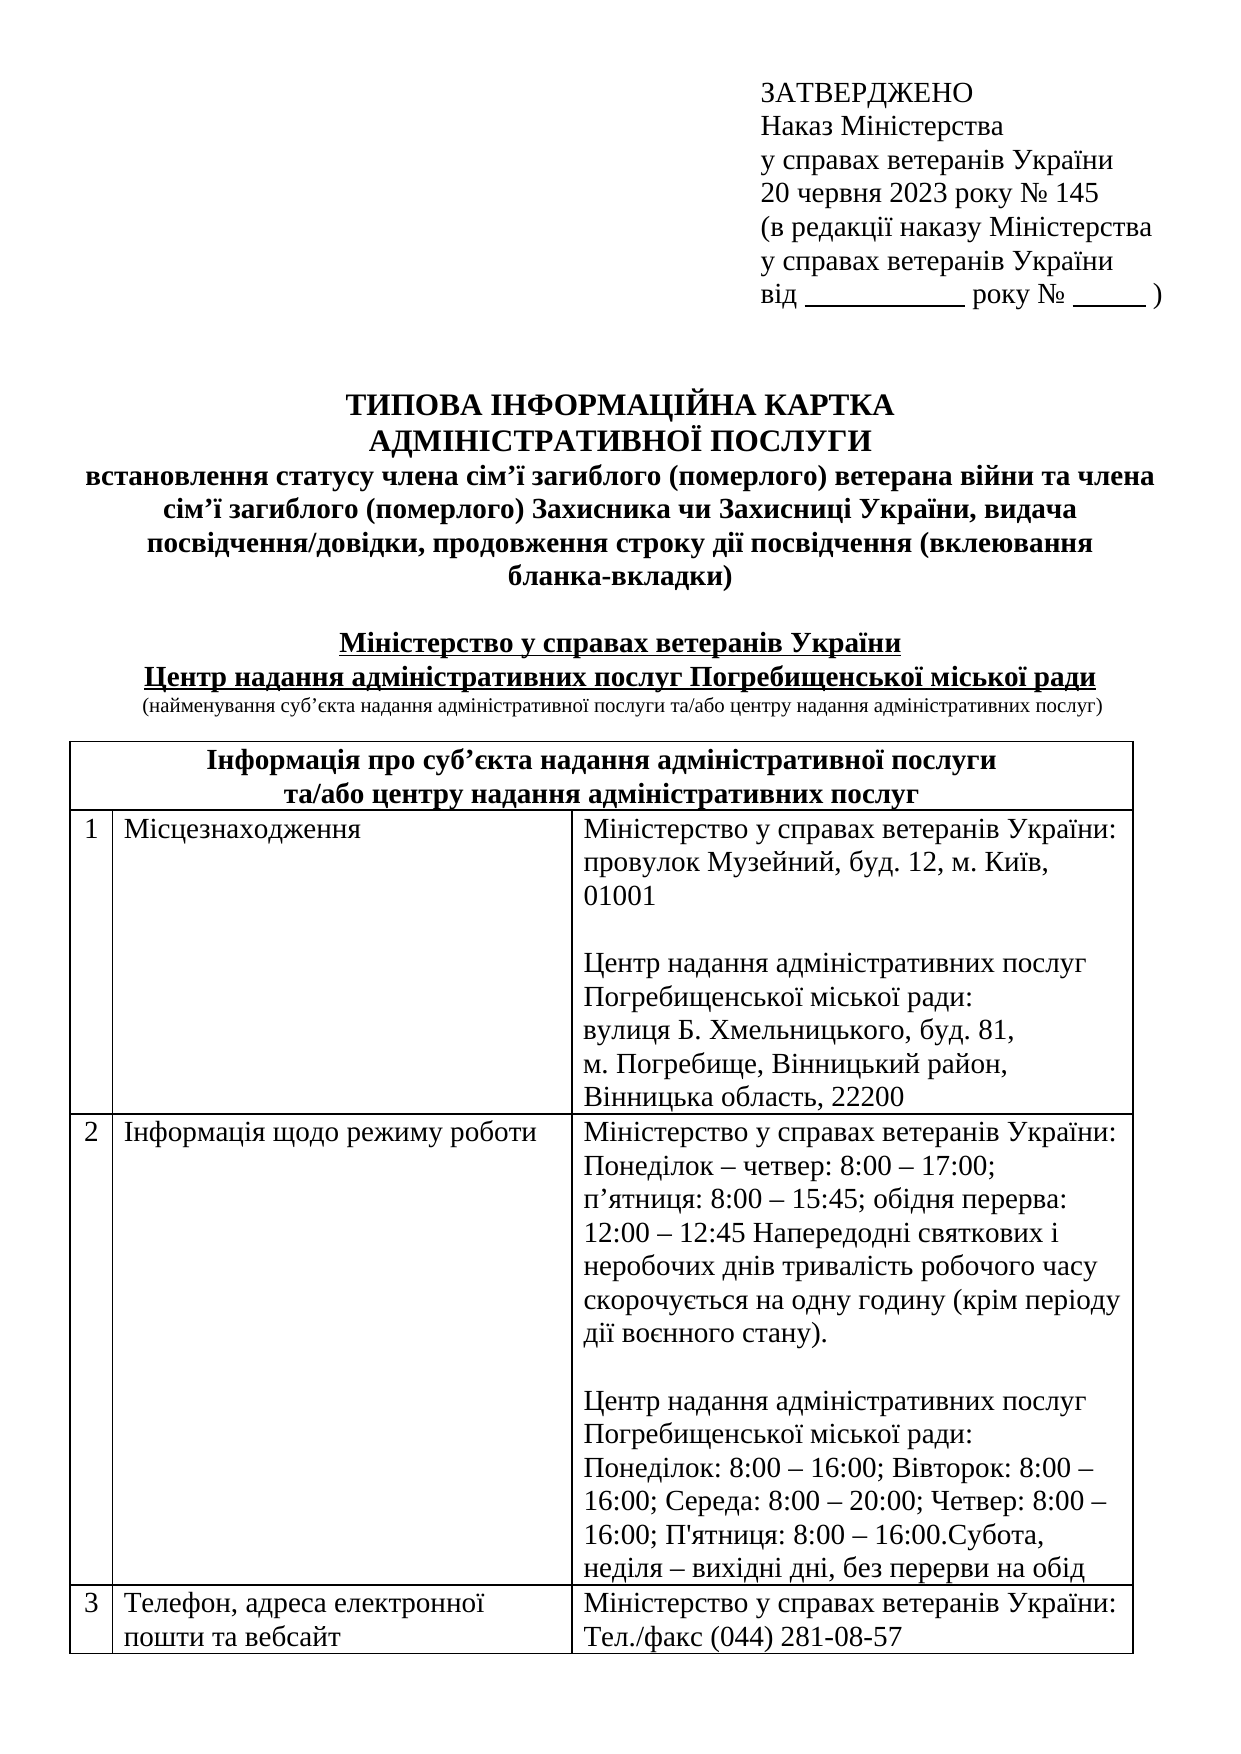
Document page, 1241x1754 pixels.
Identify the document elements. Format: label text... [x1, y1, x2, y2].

table_cell 1 [71, 811, 112, 1113]
text встановлення статусу члена сім’ї загиблого (померлого) ветерана війни та члена сім’ї загиблого (померлого) Захисника чи Захисниці України, видача посвідчення/довідки, продовження строку дії посвідчення (вклеювання [75, 458, 1165, 558]
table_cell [573, 1586, 1132, 1653]
text Міністерство у справах ветеранів України [75, 626, 1165, 659]
text (найменування суб’єкта надання адміністративної послуги та/або центру надання адміністративних послуг) [75, 693, 1165, 717]
table_cell Інформація щодо режиму роботи [113, 1115, 571, 1584]
table_cell Міністерство у справах ветеранів України: провулок Музейний, буд. 12, м. Київ, 01001 Центр надання адміністративних послуг Погребищенської міської ради: вулиця Б. Хмельницького, буд. 81, м. Погребище, Вінницький район, Вінницька область, 22200 [573, 811, 1132, 1113]
text у справах ветеранів України [75, 243, 1165, 276]
text у справах ветеранів України [75, 142, 1165, 176]
text 20 червня 2023 року № 145 [75, 176, 1165, 209]
table_cell Місцезнаходження [113, 811, 571, 1113]
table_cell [113, 1586, 571, 1653]
table_cell 2 [71, 1115, 112, 1584]
table_header Інформація про суб’єкта надання адміністративної послуги та/або центру надання адміністративних послуг [71, 742, 1132, 809]
text ТИПОВА ІНФОРМАЦІЙНА КАРТКА [75, 386, 1165, 422]
text (в редакції наказу Міністерства [75, 209, 1165, 243]
text ЗАТВЕРДЖЕНО Наказ Міністерства [75, 75, 1165, 142]
text бланка-вкладки) [75, 558, 1165, 592]
text від року № ) [75, 276, 1165, 310]
text Центр надання адміністративних послуг Погребищенської міської ради [75, 659, 1165, 693]
text АДМІНІСТРАТИВНОЇ ПОСЛУГИ [75, 422, 1165, 458]
table_cell 3 [71, 1586, 112, 1653]
table_cell Міністерство у справах ветеранів України: Понеділок – четвер: 8:00 – 17:00; п’ятниця: 8:00 – 15:45; обідня перерва: 12:00 – 12:45 Напередодні святкових і неробочих днів тривалість робочого часу скорочується на одну годину (крім періоду дії воєнного стану). Центр надання адміністративних послуг Погребищенської міської ради: Понеділок: 8:00 – 16:00; Вівторок: 8:00 – 16:00; Середа: 8:00 – 20:00; Четвер: 8:00 – 16:00; П'ятниця: 8:00 – 16:00.Субота, неділя – вихідні дні, без перерви на обід [573, 1115, 1132, 1584]
